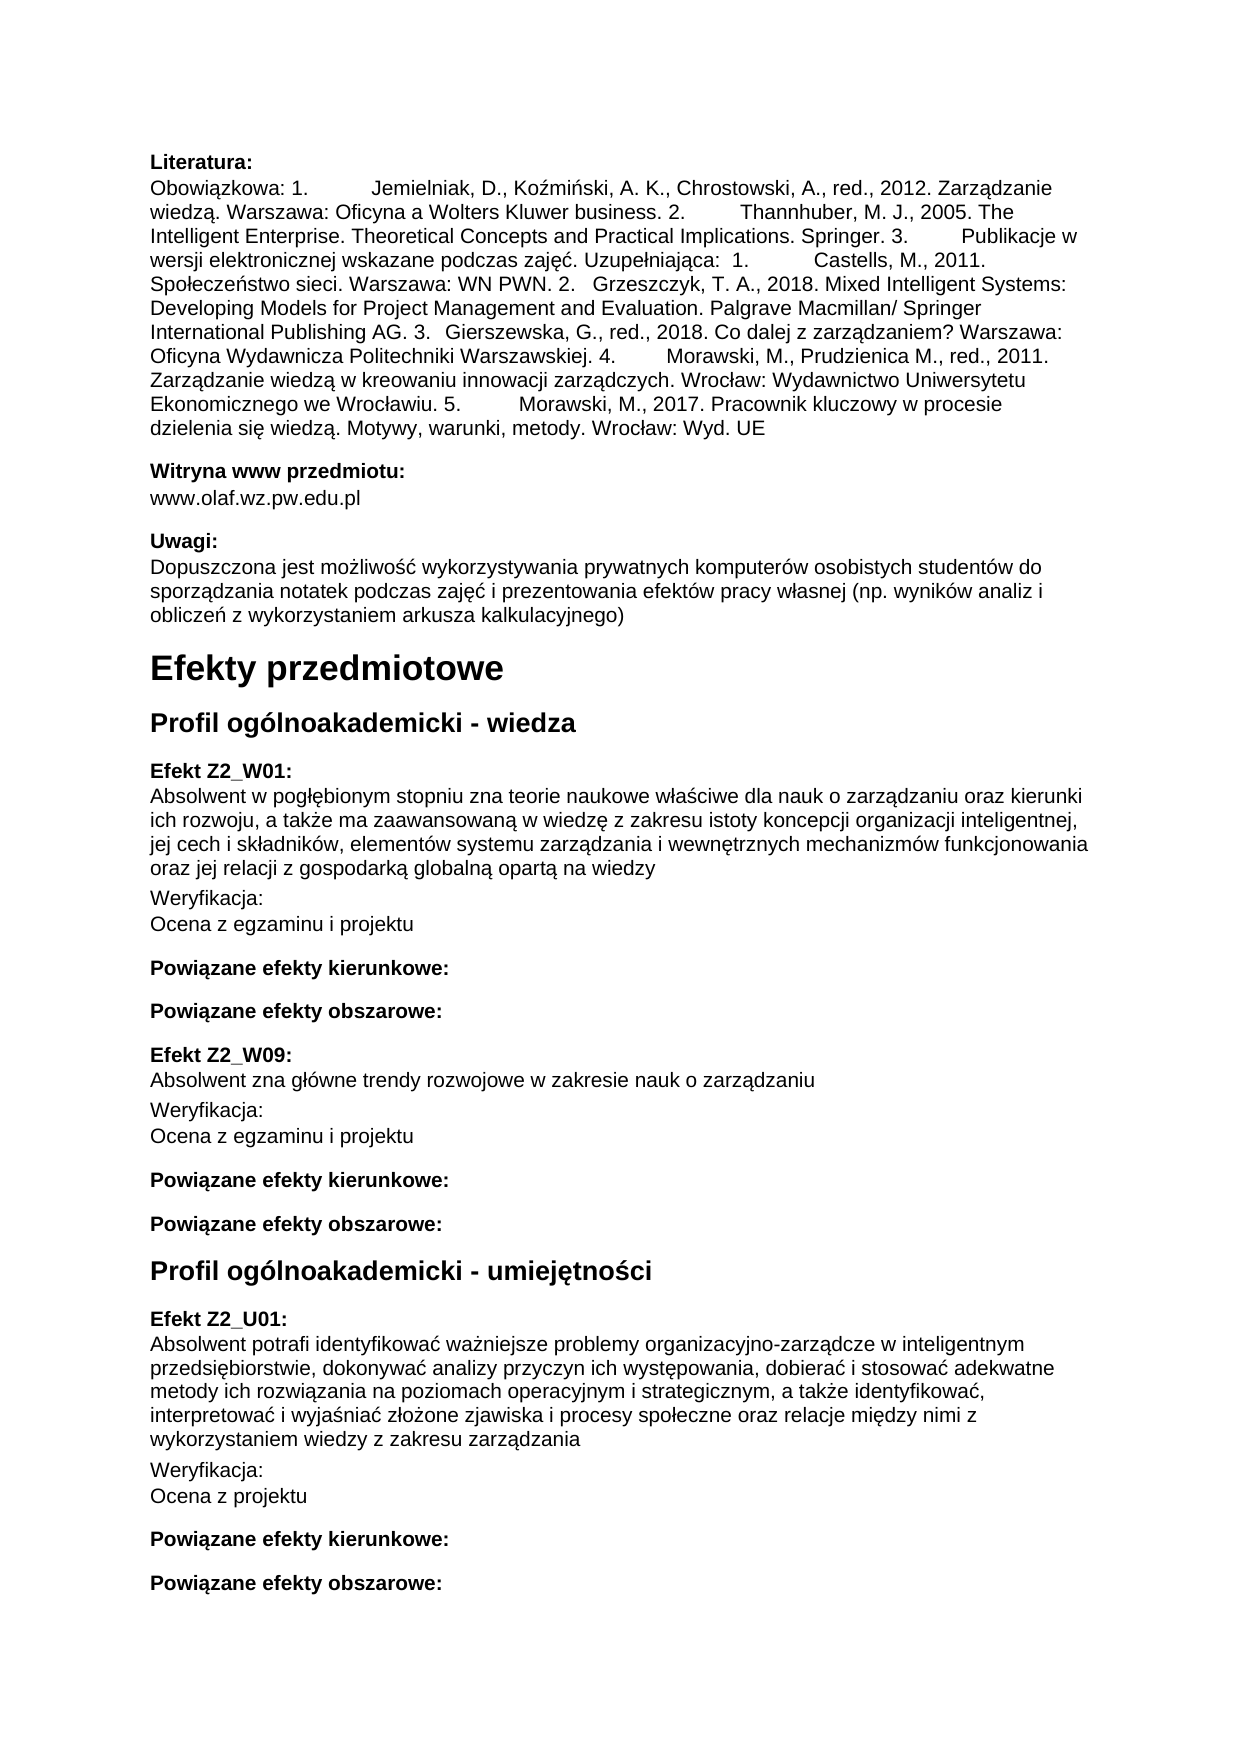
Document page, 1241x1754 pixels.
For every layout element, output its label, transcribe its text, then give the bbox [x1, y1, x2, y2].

text www.olaf.wz.pw.edu.pl [150, 485, 1090, 509]
text Powiązane efekty obszarowe: [150, 1212, 1090, 1236]
text Powiązane efekty obszarowe: [150, 1571, 1090, 1595]
subtitle Profil ogólnoakademicki - umiejętności [150, 1255, 1090, 1287]
text Obowiązkowa: 1. Jemielniak, D., Koźmiński, A. K., Chrostowski, A., red., 2012. Zarządzanie wiedzą. Warszawa: Oficyna a Wolters Kluwer business. 2. Thannhuber, M. J., 2005. The Intelligent Enterprise. Theoretical Concepts and Practical Implications. Springer. 3. Publikacje w wersji elektronicznej wskazane podczas zajęć. Uzupełniająca: 1. Castells, M., 2011. Społeczeństwo sieci. Warszawa: WN PWN. 2. Grzeszczyk, T. A., 2018. Mixed Intelligent Systems: Developing Models for Project Management and Evaluation. Palgrave Macmillan/ Springer International Publishing AG. 3. Gierszewska, G., red., 2018. Co dalej z zarządzaniem? Warszawa: Oficyna Wydawnicza Politechniki Warszawskiej. 4. Morawski, M., Prudzienica M., red., 2011. Zarządzanie wiedzą w kreowaniu innowacji zarządczych. Wrocław: Wydawnictwo Uniwersytetu Ekonomicznego we Wrocławiu. 5. Morawski, M., 2017. Pracownik kluczowy w procesie dzielenia się wiedzą. Motywy, warunki, metody. Wrocław: Wyd. UE [150, 176, 1090, 439]
text Efekt Z2_W01: [150, 758, 1090, 782]
text Powiązane efekty kierunkowe: [150, 1527, 1090, 1551]
text Ocena z egzaminu i projektu [150, 1124, 1090, 1148]
text Dopuszczona jest możliwość wykorzystywania prywatnych komputerów osobistych studentów do sporządzania notatek podczas zajęć i prezentowania efektów pracy własnej (np. wyników analiz i obliczeń z wykorzystaniem arkusza kalkulacyjnego) [150, 555, 1090, 627]
text Weryfikacja: [150, 1457, 1090, 1481]
text Weryfikacja: [150, 886, 1090, 909]
text Powiązane efekty kierunkowe: [150, 955, 1090, 979]
subtitle Profil ogólnoakademicki - wiedza [150, 707, 1090, 739]
text Uwagi: [150, 529, 1090, 553]
subtitle Efekty przedmiotowe [150, 647, 1090, 688]
text Witryna www przedmiotu: [150, 459, 1090, 483]
text Powiązane efekty obszarowe: [150, 999, 1090, 1023]
text Ocena z egzaminu i projektu [150, 912, 1090, 936]
text Efekt Z2_W09: [150, 1043, 1090, 1067]
text Weryfikacja: [150, 1098, 1090, 1122]
text Absolwent w pogłębionym stopniu zna teorie naukowe właściwe dla nauk o zarządzaniu oraz kierunki ich rozwoju, a także ma zaawansowaną w wiedzę z zakresu istoty koncepcji organizacji inteligentnej, jej cech i składników, elementów systemu zarządzania i wewnętrznych mechanizmów funkcjonowania oraz jej relacji z gospodarką globalną opartą na wiedzy [150, 783, 1090, 879]
text Absolwent zna główne trendy rozwojowe w zakresie nauk o zarządzaniu [150, 1068, 1090, 1092]
text Efekt Z2_U01: [150, 1306, 1090, 1330]
text Literatura: [150, 150, 1090, 174]
text Powiązane efekty kierunkowe: [150, 1168, 1090, 1192]
text Ocena z projektu [150, 1483, 1090, 1507]
text Absolwent potrafi identyfikować ważniejsze problemy organizacyjno-zarządcze w inteligentnym przedsiębiorstwie, dokonywać analizy przyczyn ich występowania, dobierać i stosować adekwatne metody ich rozwiązania na poziomach operacyjnym i strategicznym, a także identyfikować, interpretować i wyjaśniać złożone zjawiska i procesy społeczne oraz relacje między nimi z wykorzystaniem wiedzy z zakresu zarządzania [150, 1331, 1090, 1451]
